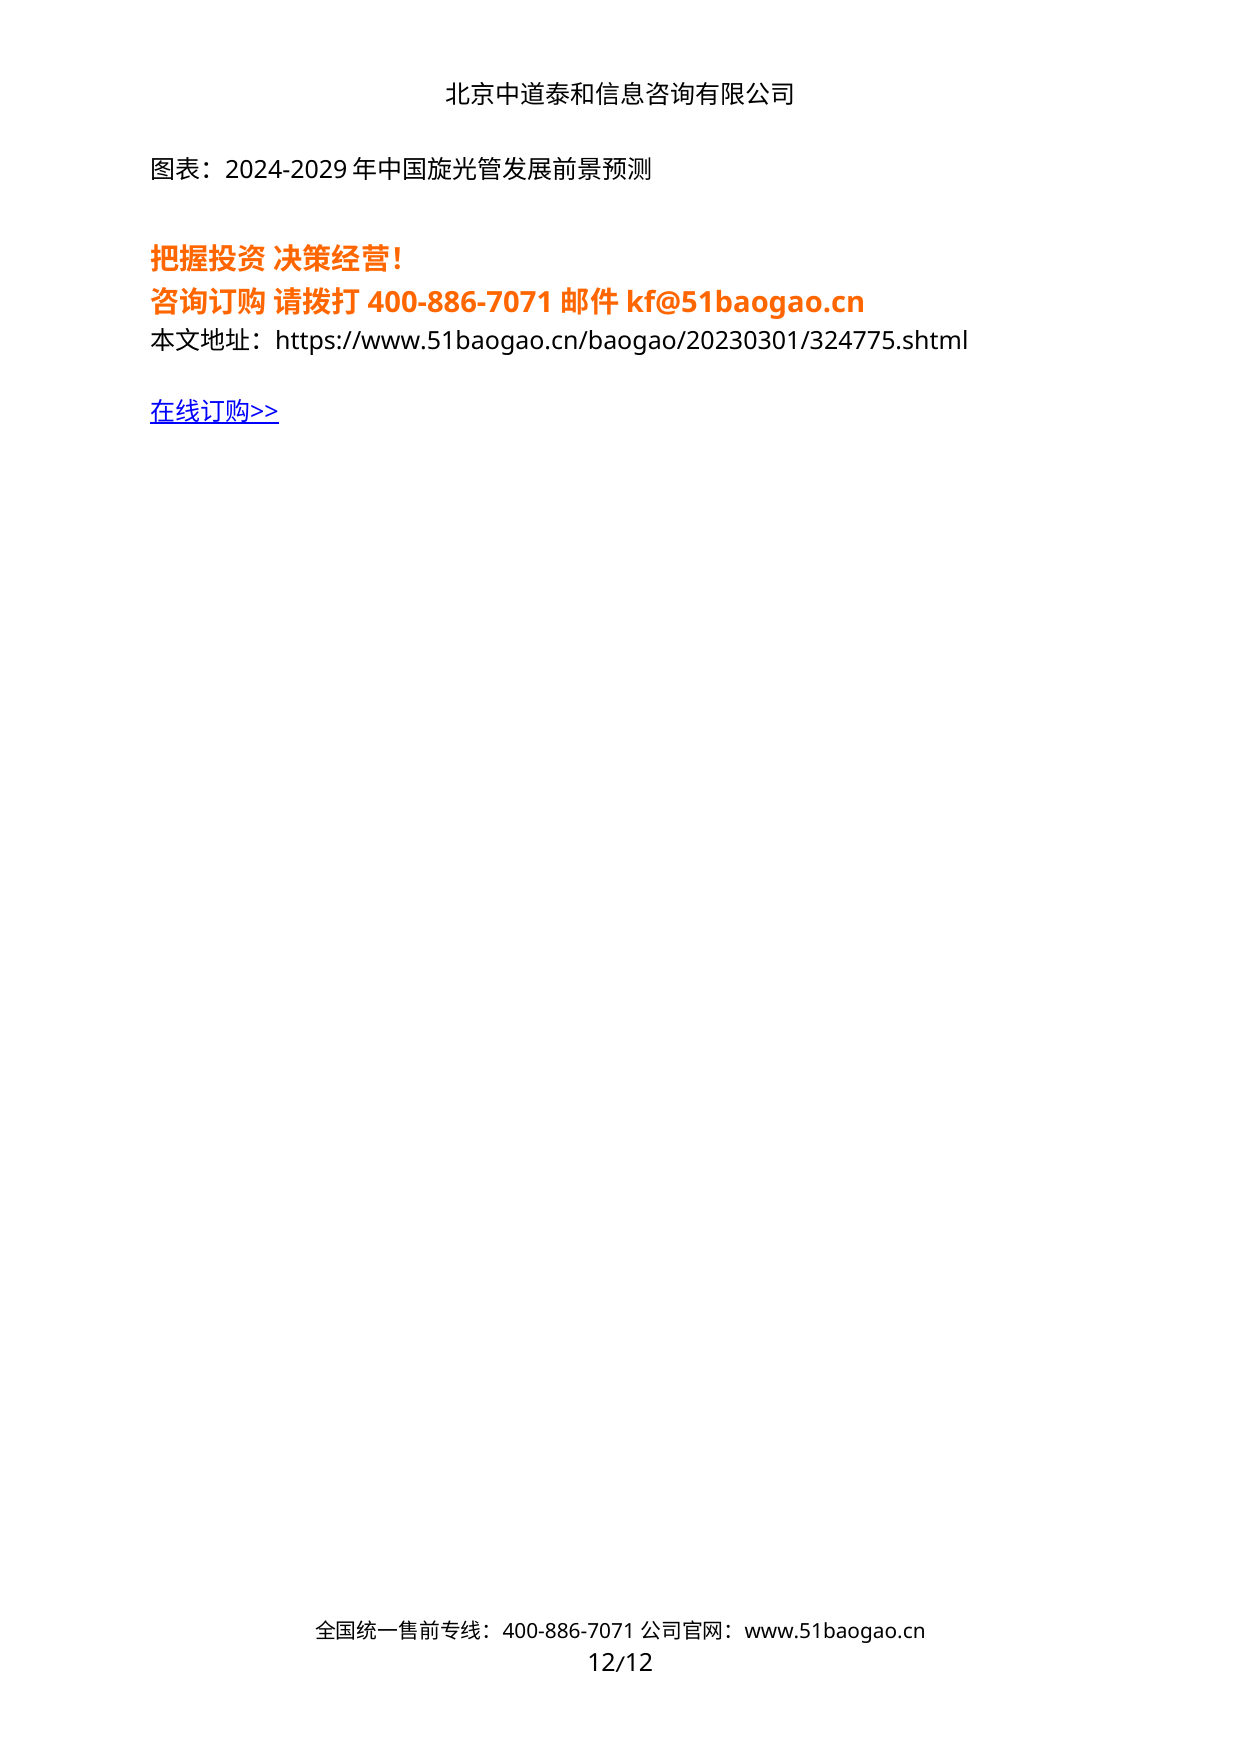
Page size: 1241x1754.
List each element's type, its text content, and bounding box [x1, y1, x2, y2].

text 在线订购>> [150, 357, 1090, 427]
text 图表：2024-2029年中国旋光管发展前景预测 [150, 150, 1090, 186]
text 把握投资 决策经营！咨询订购 请拨打 400-886-7071 邮件 kf@51baogao.cn本文地址：https://www.51baogao.cn/baogao/20230301/324775.shtml [150, 202, 1090, 357]
